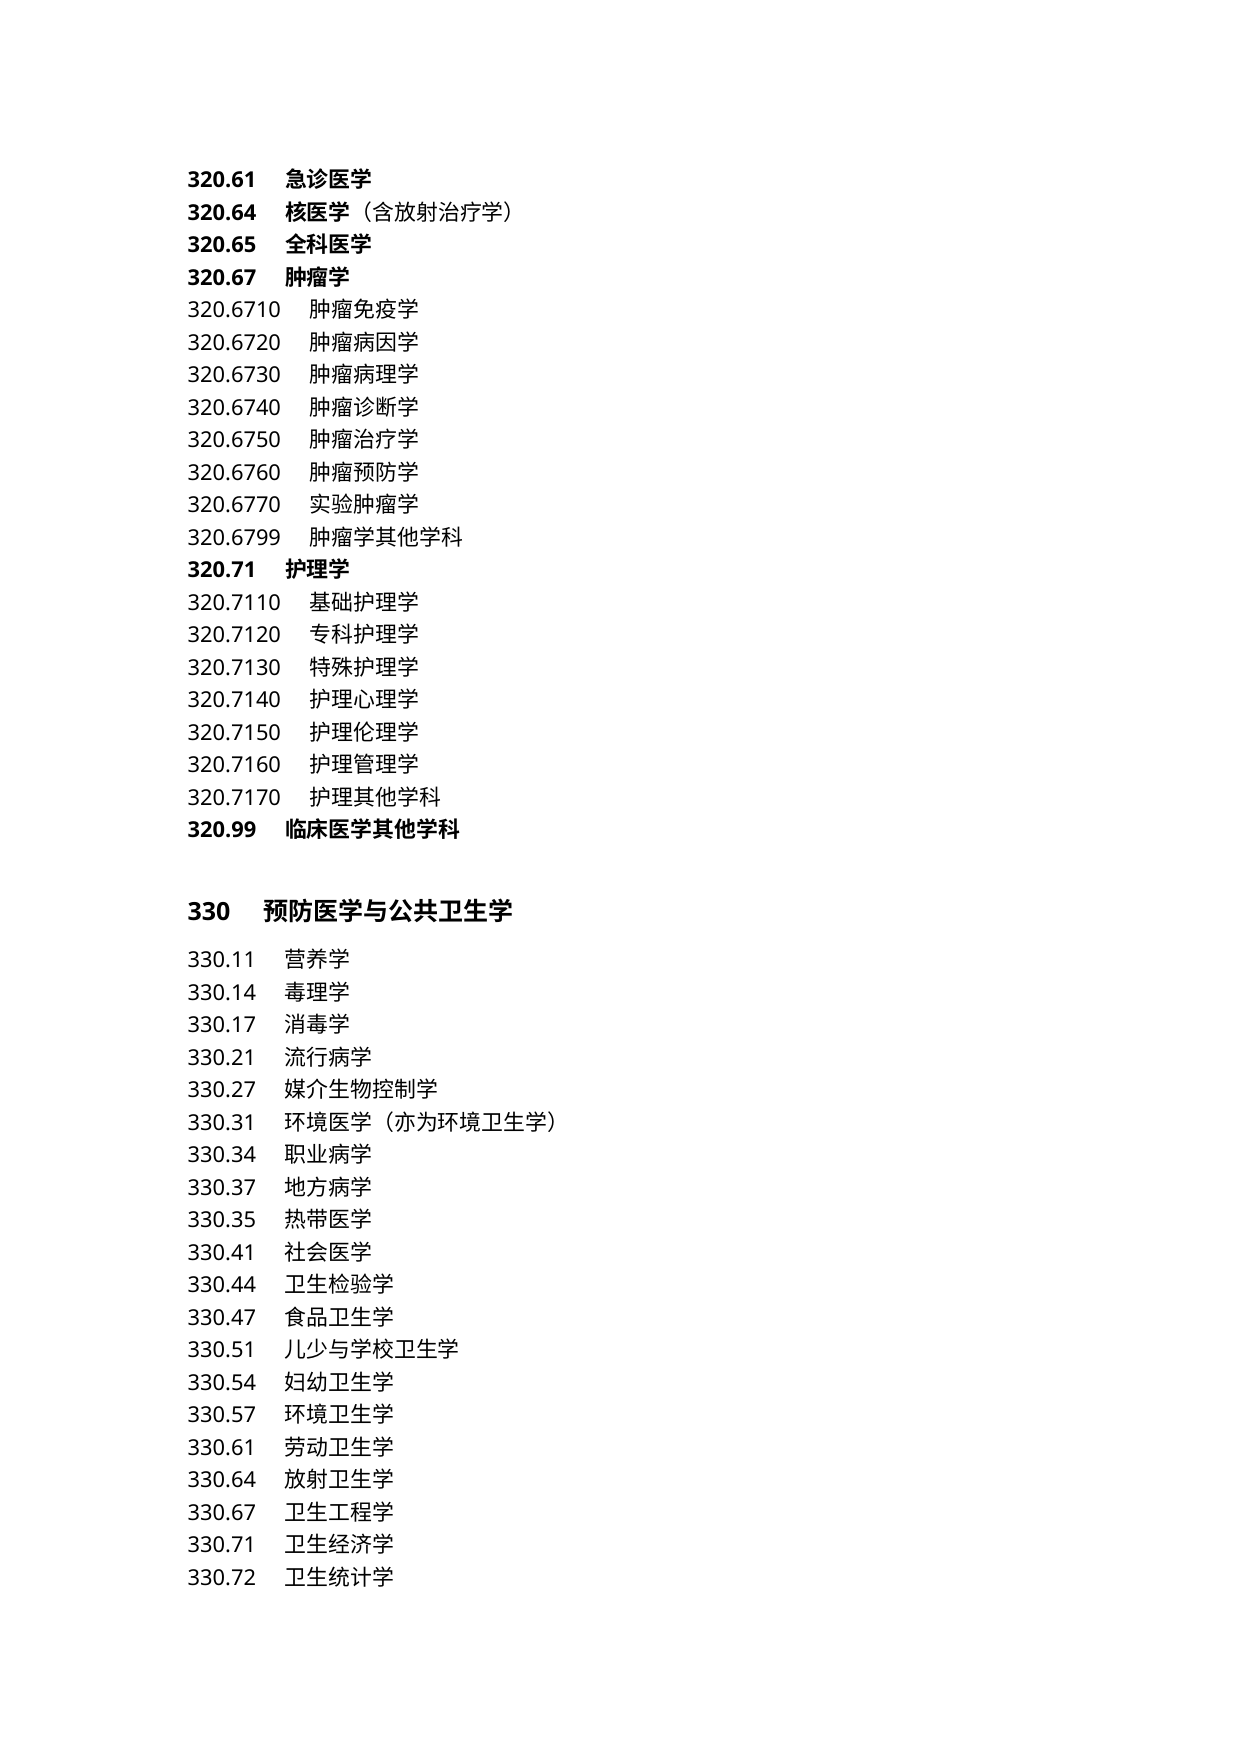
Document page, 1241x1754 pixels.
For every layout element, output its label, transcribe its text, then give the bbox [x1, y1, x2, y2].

text 330.71 卫生经济学 [187, 1527, 1053, 1559]
text 330.11 营养学 [187, 942, 1053, 974]
text 330.37 地方病学 [187, 1169, 1053, 1202]
text 320.7120 专科护理学 [187, 617, 1053, 649]
text 320.6750 肿瘤治疗学 [187, 422, 1053, 454]
text 330.14 毒理学 [187, 974, 1053, 1007]
text 330.34 职业病学 [187, 1137, 1053, 1169]
text 320.6730 肿瘤病理学 [187, 357, 1053, 389]
text 320.65 全科医学 [187, 227, 1053, 259]
text 320.7130 特殊护理学 [187, 649, 1053, 682]
text 320.6799 肿瘤学其他学科 [187, 519, 1053, 552]
text 330.64 放射卫生学 [187, 1462, 1053, 1494]
text 330.51 儿少与学校卫生学 [187, 1332, 1053, 1364]
text 330.41 社会医学 [187, 1234, 1053, 1267]
text 320.7110 基础护理学 [187, 584, 1053, 617]
text 320.7140 护理心理学 [187, 682, 1053, 714]
text 320.64 核医学（含放射治疗学） [187, 194, 1053, 227]
text 320.6760 肿瘤预防学 [187, 454, 1053, 487]
text 320.7170 护理其他学科 [187, 779, 1053, 812]
text 320.7150 护理伦理学 [187, 714, 1053, 747]
text 330.47 食品卫生学 [187, 1299, 1053, 1332]
text 320.6710 肿瘤免疫学 [187, 292, 1053, 324]
text 320.71 护理学 [187, 552, 1053, 584]
text 330.54 妇幼卫生学 [187, 1364, 1053, 1397]
text 330.72 卫生统计学 [187, 1559, 1053, 1592]
text 330.67 卫生工程学 [187, 1494, 1053, 1527]
text 320.6770 实验肿瘤学 [187, 487, 1053, 519]
text 320.67 肿瘤学 [187, 259, 1053, 292]
text 330.44 卫生检验学 [187, 1267, 1053, 1299]
text 330.27 媒介生物控制学 [187, 1072, 1053, 1104]
text 320.7160 护理管理学 [187, 747, 1053, 779]
text 330.61 劳动卫生学 [187, 1429, 1053, 1462]
text 330.17 消毒学 [187, 1007, 1053, 1039]
text 320.99 临床医学其他学科 [187, 812, 1053, 844]
text 320.61 急诊医学 [187, 162, 1053, 194]
text 330.35 热带医学 [187, 1202, 1053, 1234]
text 320.6720 肿瘤病因学 [187, 324, 1053, 357]
text 330.57 环境卫生学 [187, 1397, 1053, 1429]
text 330.21 流行病学 [187, 1039, 1053, 1072]
text 330.31 环境医学（亦为环境卫生学） [187, 1104, 1053, 1137]
text 330 预防医学与公共卫生学 [187, 877, 1053, 942]
text 320.6740 肿瘤诊断学 [187, 389, 1053, 422]
